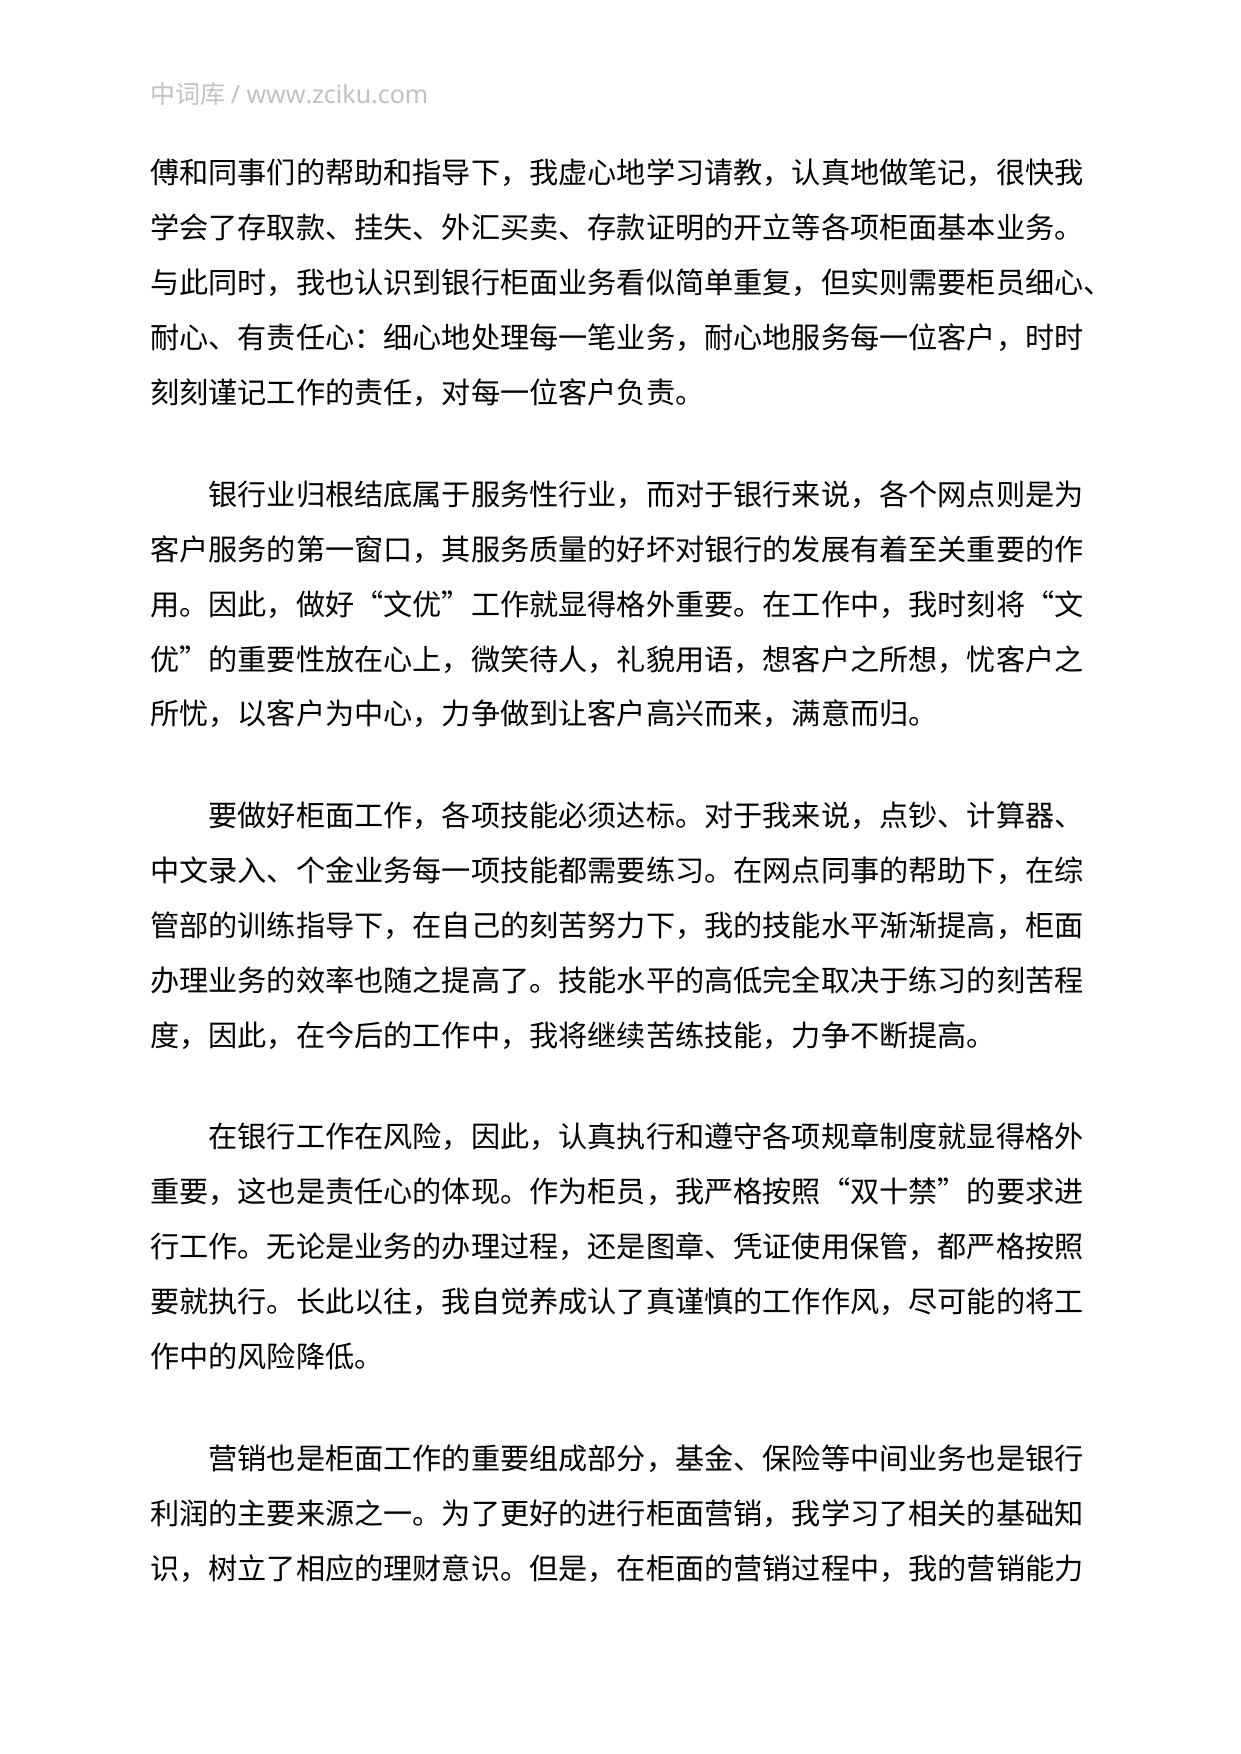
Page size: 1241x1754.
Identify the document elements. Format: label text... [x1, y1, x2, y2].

text 银行业归根结底属于服务性行业，而对于银行来说，各个网点则是为客户服务的第一窗口，其服务质量的好坏对银行的发展有着至关重要的作用。因此，做好“文优”工作就显得格外重要。在工作中，我时刻将“文优”的重要性放在心上，微笑待人，礼貌用语，想客户之所想，忧客户之所忧，以客户为中心，力争做到让客户高兴而来，满意而归。 [150, 471, 1090, 733]
text 在银行工作在风险，因此，认真执行和遵守各项规章制度就显得格外重要，这也是责任心的体现。作为柜员，我严格按照“双十禁”的要求进行工作。无论是业务的办理过程，还是图章、凭证使用保管，都严格按照要就执行。长此以往，我自觉养成认了真谨慎的工作作风，尽可能的将工作中的风险降低。 [150, 1114, 1090, 1376]
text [150, 150, 1090, 412]
text 要做好柜面工作，各项技能必须达标。对于我来说，点钞、计算器、中文录入、个金业务每一项技能都需要练习。在网点同事的帮助下，在综管部的训练指导下，在自己的刻苦努力下，我的技能水平渐渐提高，柜面办理业务的效率也随之提高了。技能水平的高低完全取决于练习的刻苦程度，因此，在今后的工作中，我将继续苦练技能，力争不断提高。 [150, 793, 1090, 1054]
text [150, 1435, 1090, 1587]
